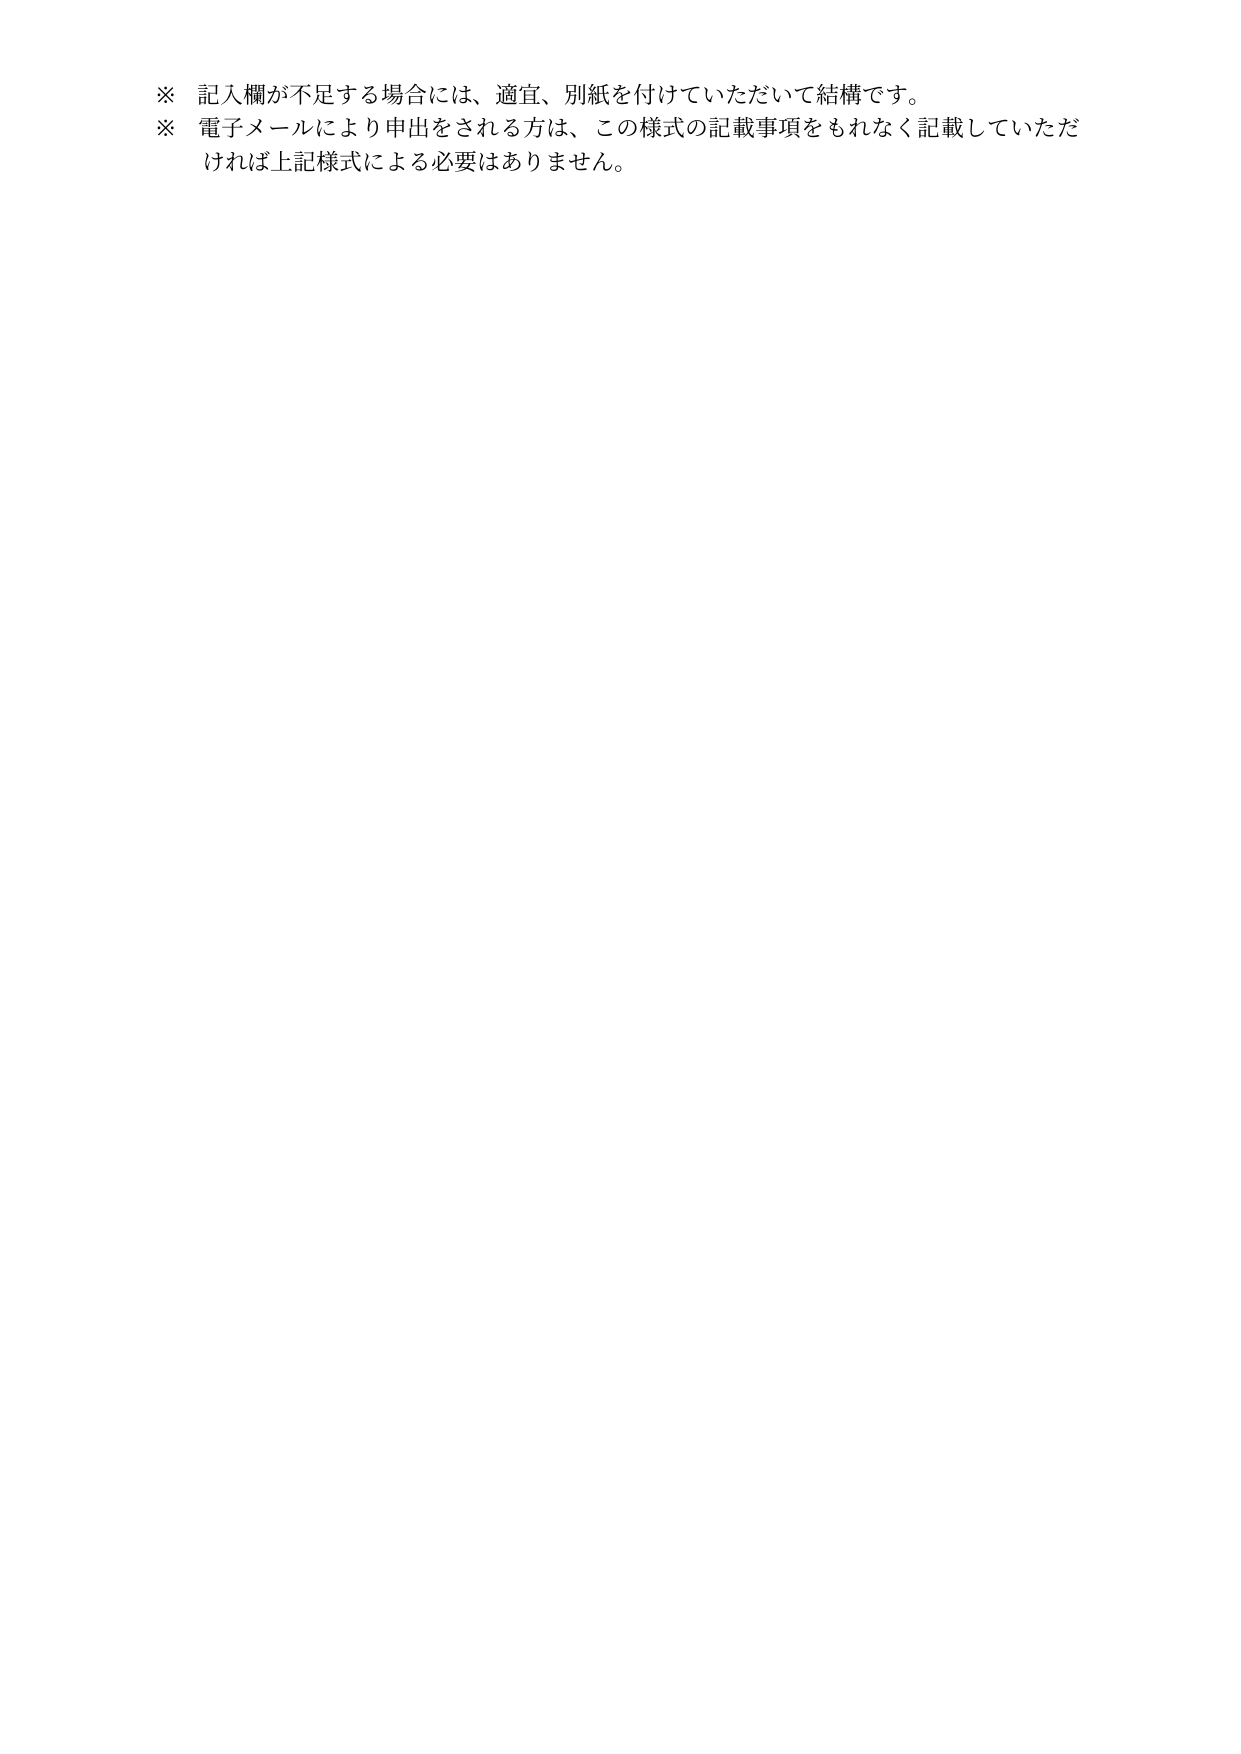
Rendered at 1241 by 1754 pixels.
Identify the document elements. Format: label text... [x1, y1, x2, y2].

text ※ 電子メールにより申出をされる方は、この様式の記載事項をもれなく記載していただければ上記様式による必要はありません。 [156, 110, 1084, 178]
text ※ 記入欄が不足する場合には、適宜、別紙を付けていただいて結構です。 [156, 76, 1061, 110]
